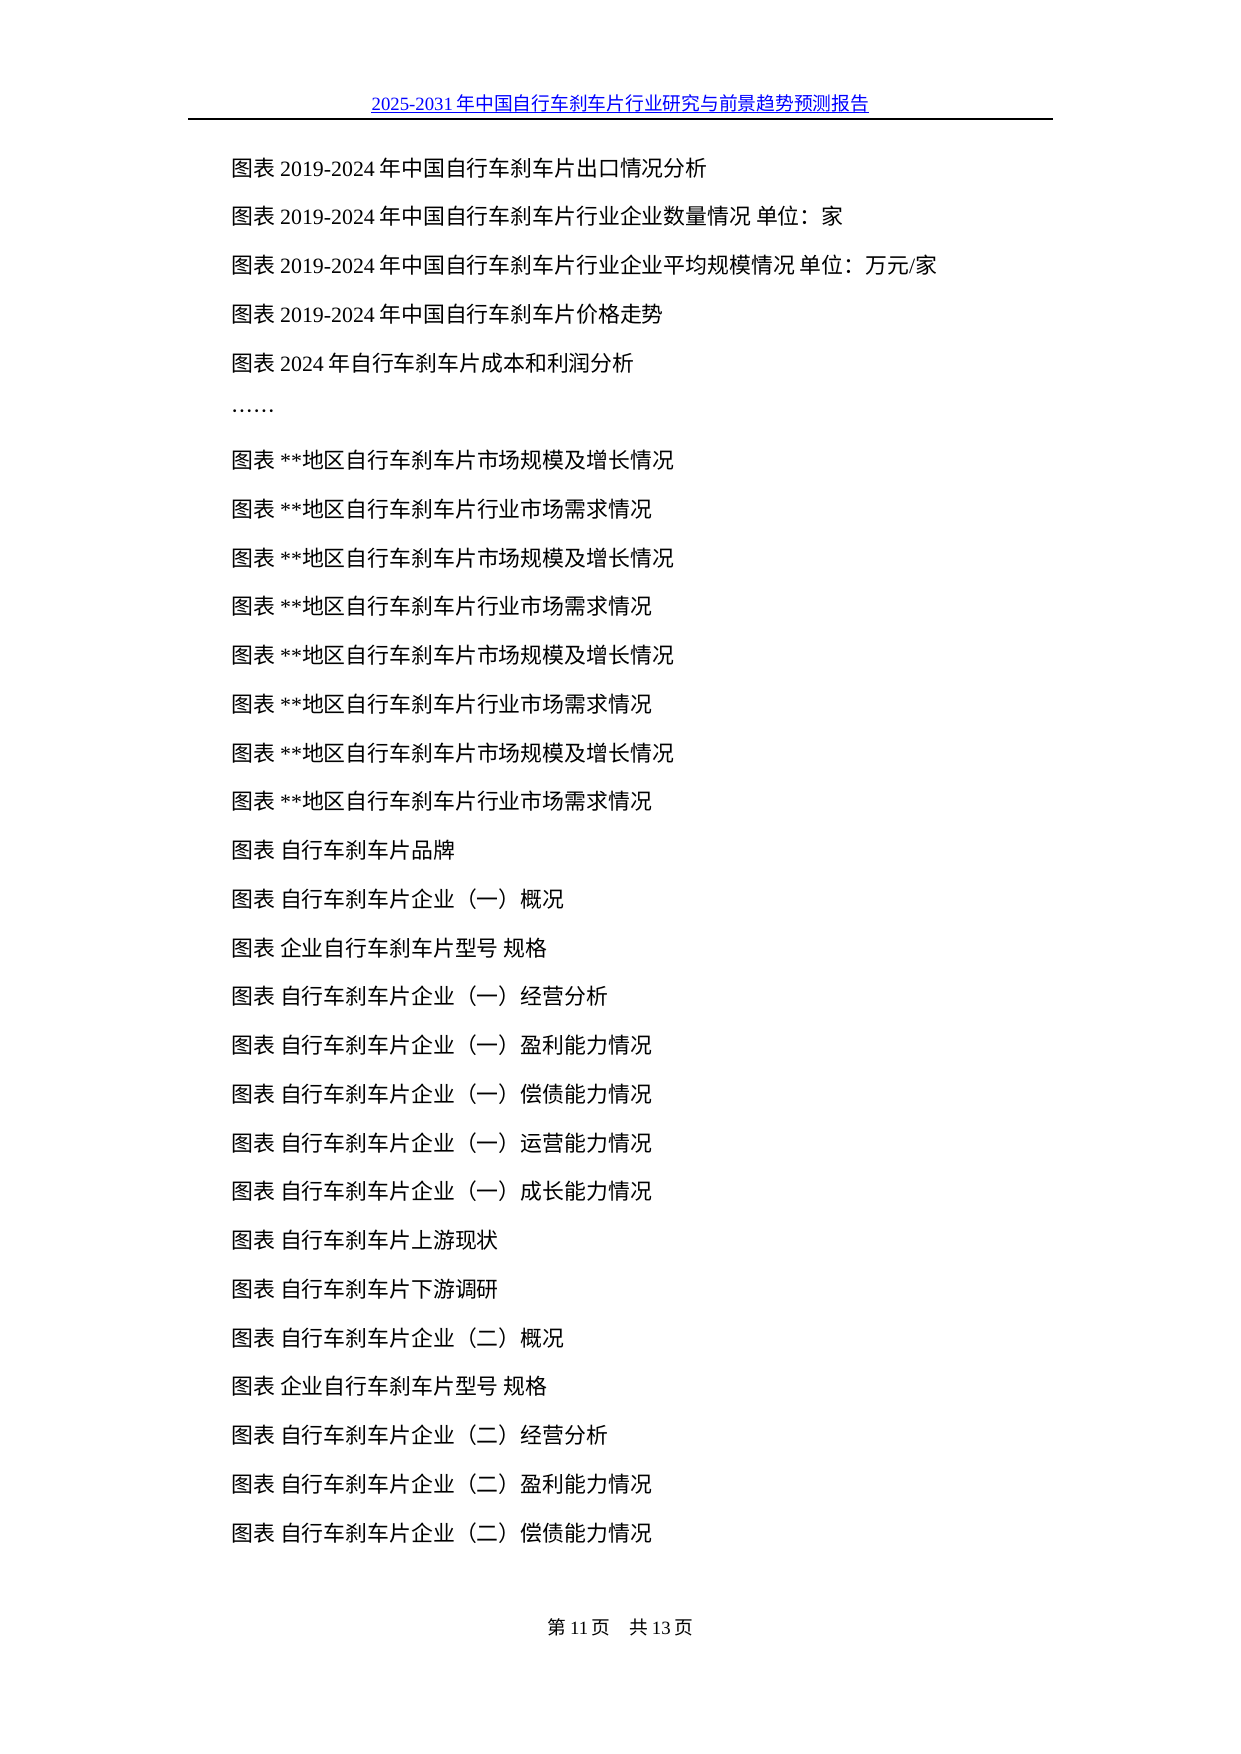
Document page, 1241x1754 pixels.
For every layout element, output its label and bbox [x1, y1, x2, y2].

text [187, 150, 1053, 1548]
